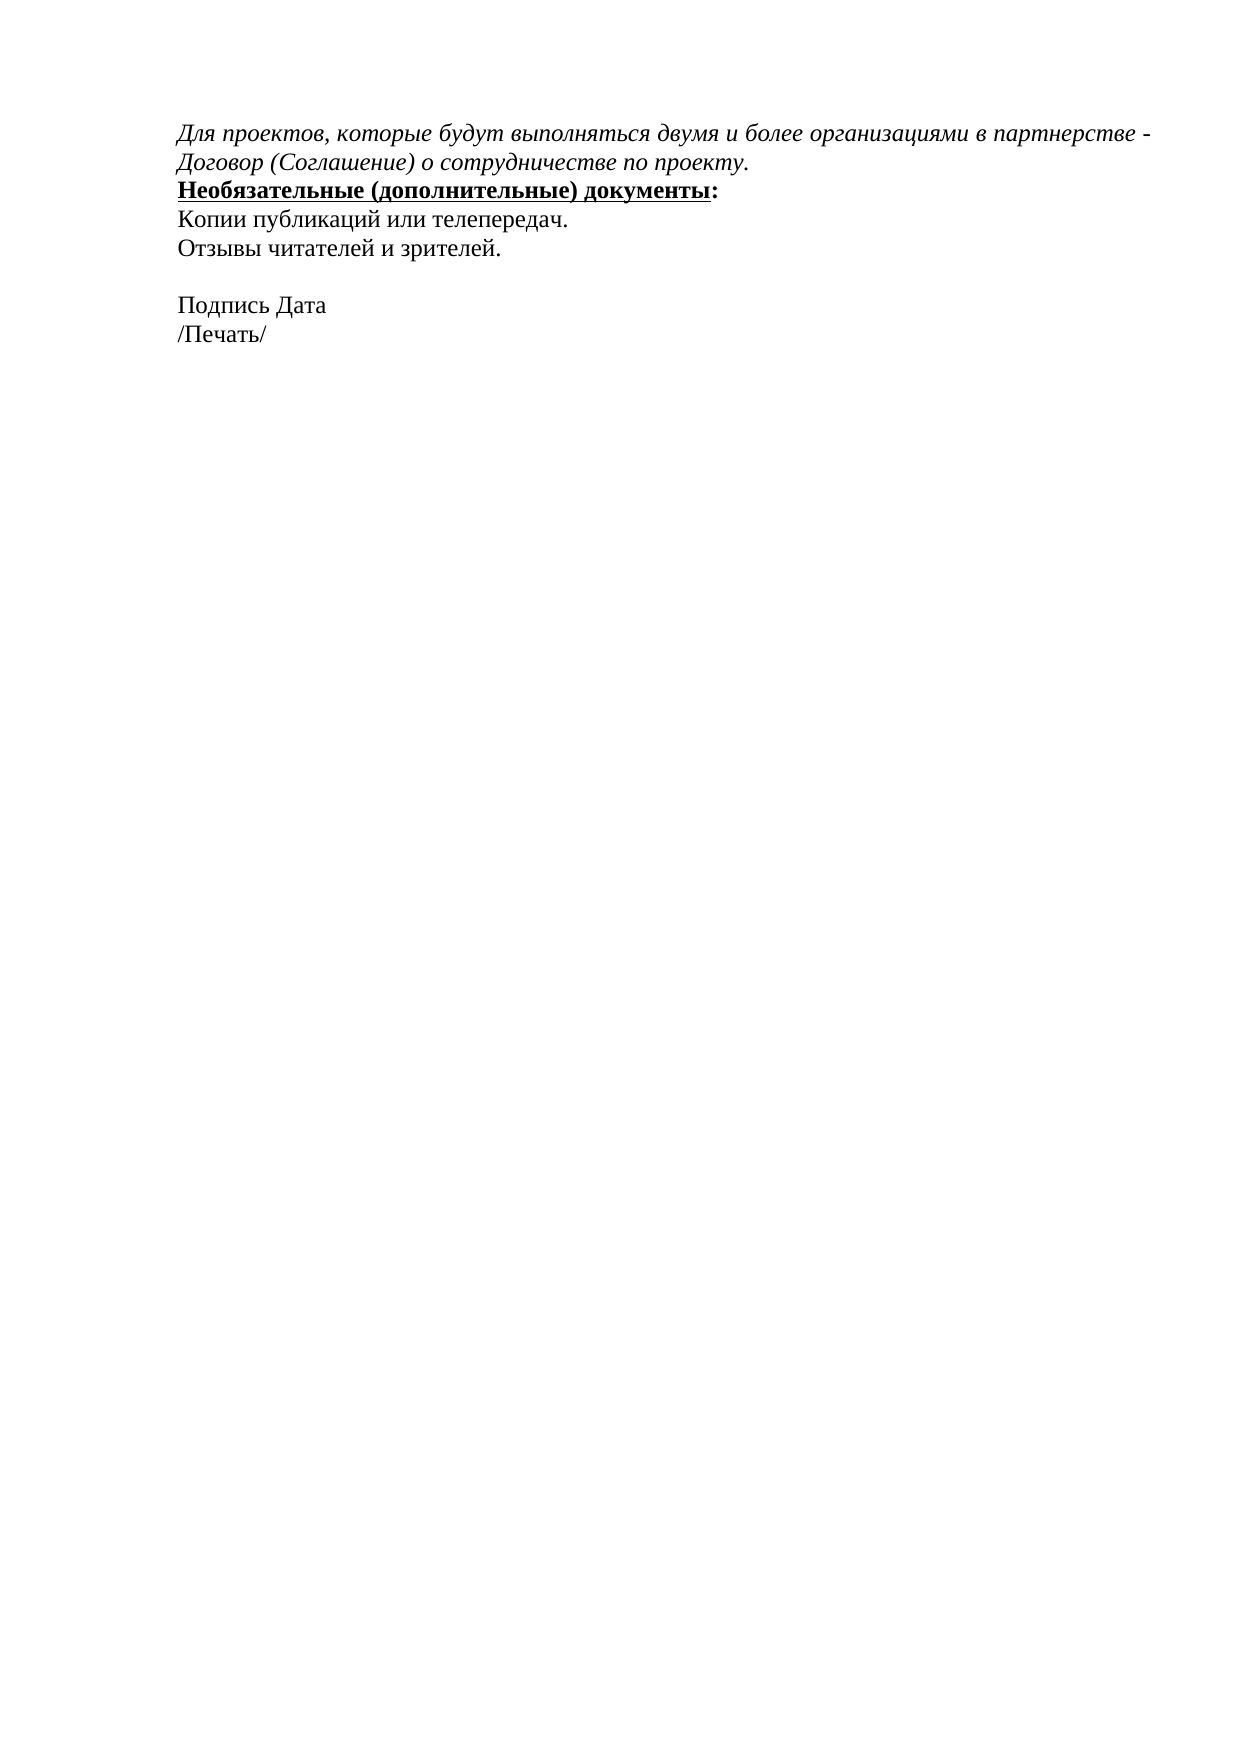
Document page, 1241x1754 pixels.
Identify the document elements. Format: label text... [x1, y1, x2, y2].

text Для проектов, которые будут выполняться двумя и более организациями в партнерстве - Договор (Соглашение) о сотрудничестве по проекту. [177, 118, 1152, 176]
text Отзывы читателей и зрителей. [177, 233, 1152, 262]
text Подпись Дата [177, 291, 1152, 319]
text Копии публикаций или телепередач. [177, 204, 1152, 233]
text /Печать/ [177, 319, 1152, 348]
text Необязательные (дополнительные) документы: [177, 176, 1152, 204]
